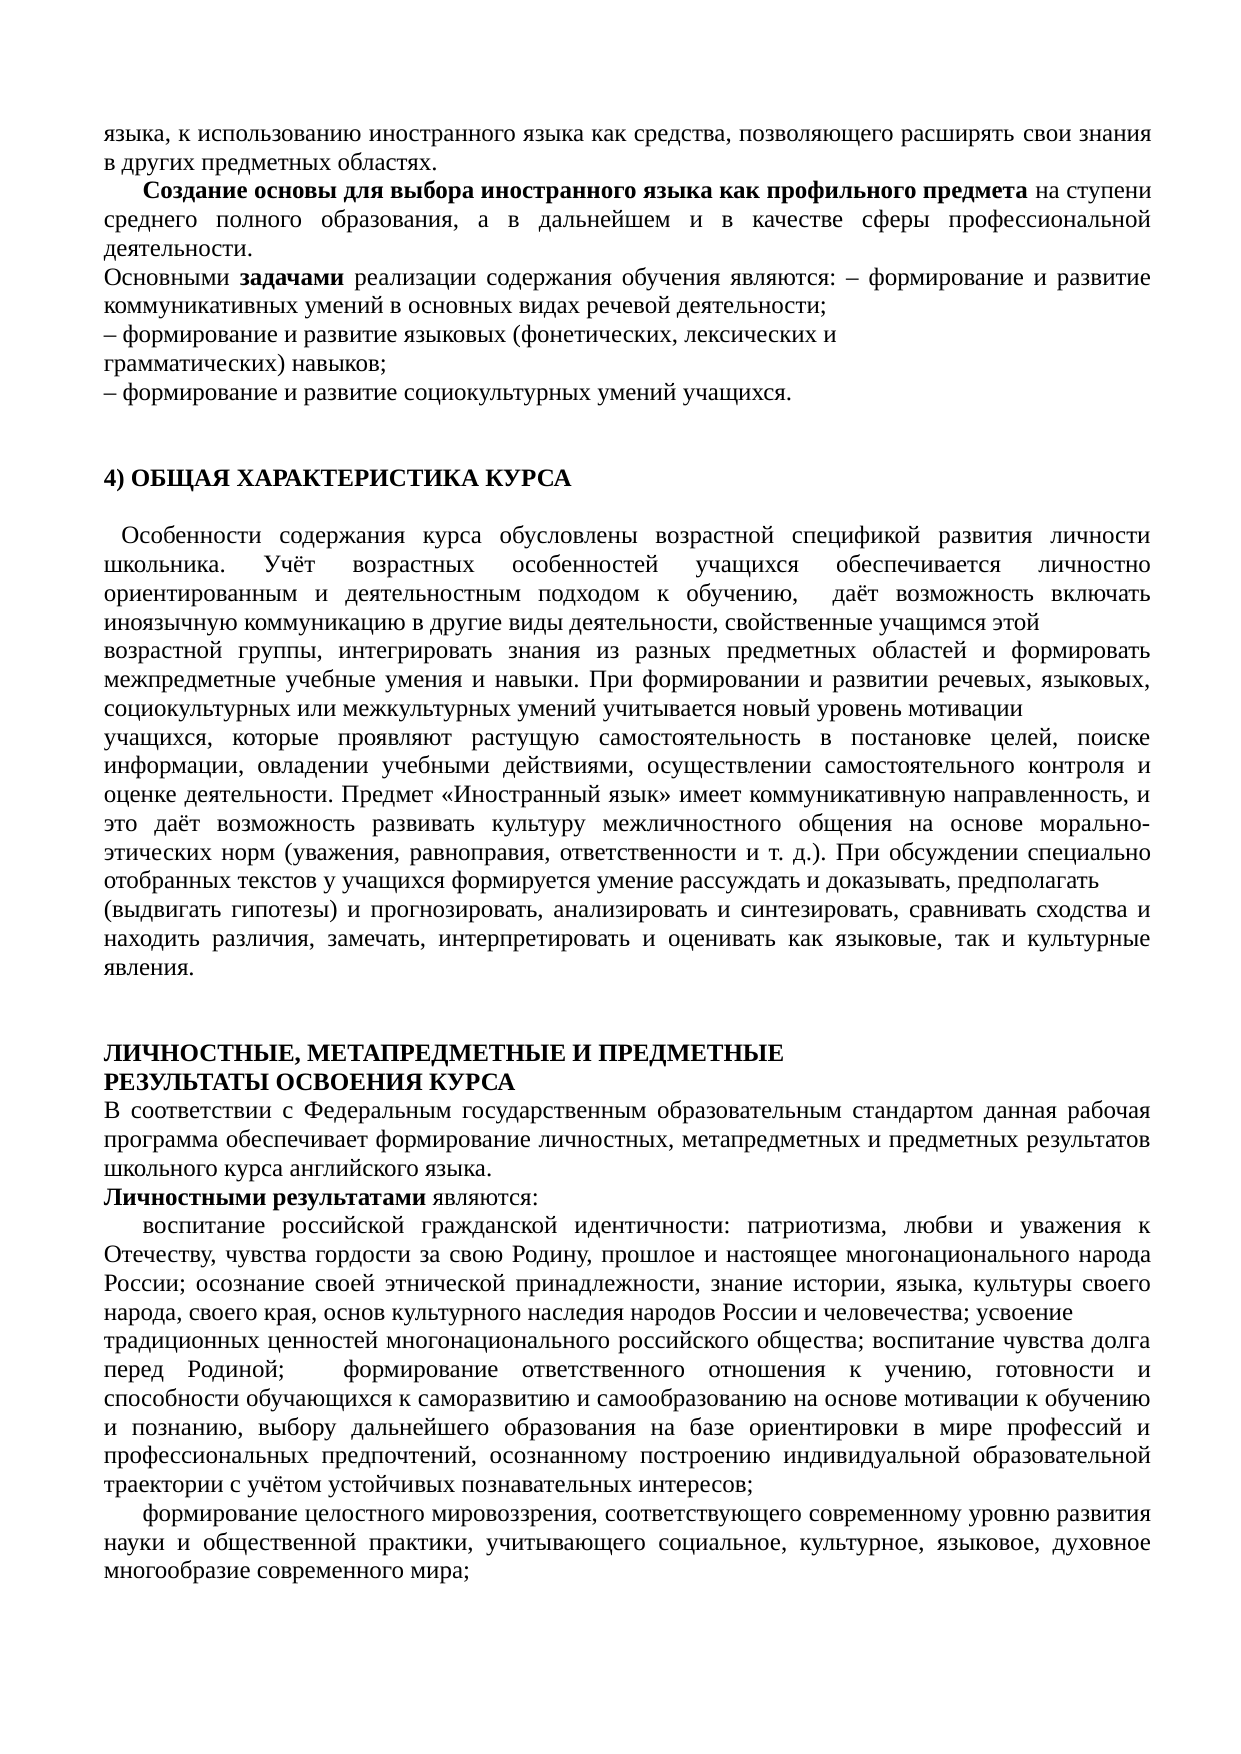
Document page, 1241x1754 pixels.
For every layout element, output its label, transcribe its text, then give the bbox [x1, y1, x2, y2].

text традиционных ценностей многонационального российского общества; воспитание чувства долга перед Родиной;формирование ответственного отношения к учению, готовности и способности обучающихся к саморазвитию и самообразованию на основе мотивации к обучению и познанию, выбору дальнейшего образования на базе ориентировки в мире профессий и профессиональных предпочтений, осознанному построению индивидуальной образовательной траектории с учётом устойчивых познавательных интересов; [103, 1326, 1152, 1498]
text формирование целостного мировоззрения, соответствующего современному уровню развития науки и общественной практики, учитывающего социальное, культурное, языковое, духовное многообразие современного мира; [103, 1498, 1152, 1584]
text В соответствии с Федеральным государственным образовательным стандартом данная рабочая программа обеспечивает формирование личностных, метапредметных и предметных результатов школьного курса английского языка. [103, 1096, 1152, 1182]
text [103, 118, 1152, 176]
text Создание основы для выбора иностранного языка как профильного предмета на ступени среднего полного образования, а в дальнейшем и в качестве сферы профессиональной деятельности. [103, 176, 1152, 262]
text учащихся, которые проявляют растущую самостоятельность в постановке целей, поиске информации, овладении учебными действиями, осуществлении самостоятельного контроля и оценке деятельности. Предмет «Иностранный язык» имеет коммуникативную направленность, и это даёт возможность развивать культуру межличностного общения на основе морально-этических норм (уважения, равноправия, ответственности и т. д.). При обсуждении специально отобранных текстов у учащихся формируется умение рассуждать и доказывать, предполагать [103, 722, 1152, 894]
text возрастной группы, интегрировать знания из разных предметных областей и формировать межпредметные учебные умения и навыки. При формировании и развитии речевых, языковых, социокультурных или межкультурных умений учитывается новый уровень мотивации [103, 636, 1152, 722]
text – формирование и развитие языковых (фонетических, лексических и [103, 319, 1152, 348]
text – формирование и развитие социокультурных умений учащихся. [103, 377, 1152, 406]
text Основными задачами реализации содержания обучения являются: – формирование и развитие коммуникативных умений в основных видах речевой деятельности; [103, 262, 1152, 319]
text РЕЗУЛЬТАТЫ ОСВОЕНИЯ КУРСА [103, 1067, 1152, 1096]
text грамматических) навыков; [103, 348, 1152, 377]
text Личностными результатами являются: [103, 1182, 1152, 1211]
text воспитание российской гражданской идентичности: патриотизма, любви и уважения к Отечеству, чувства гордости за свою Родину, прошлое и настоящее многонационального народа России; осознание своей этнической принадлежности, знание истории, языка, культуры своего народа, своего края, основ культурного наследия народов России и человечества; усвоение [103, 1211, 1152, 1326]
text (выдвигать гипотезы) и прогнозировать, анализировать и синтезировать, сравнивать сходства и находить различия, замечать, интерпретировать и оценивать как языковые, так и культурные явления. [103, 894, 1152, 981]
text ЛИЧНОСТНЫЕ, МЕТАПРЕДМЕТНЫЕ И ПРЕДМЕТНЫЕ [103, 1038, 1152, 1067]
text 4) ОБЩАЯ ХАРАКТЕРИСТИКА КУРСА [103, 463, 1152, 492]
text Особенности содержания курса обусловлены возрастной спецификой развития личности школьника. Учёт возрастных особенностей учащихся обеспечивается личностно ориентированным и деятельностным подходом к обучению, даёт возможность включать иноязычную коммуникацию в другие виды деятельности, свойственные учащимся этой [103, 521, 1152, 636]
